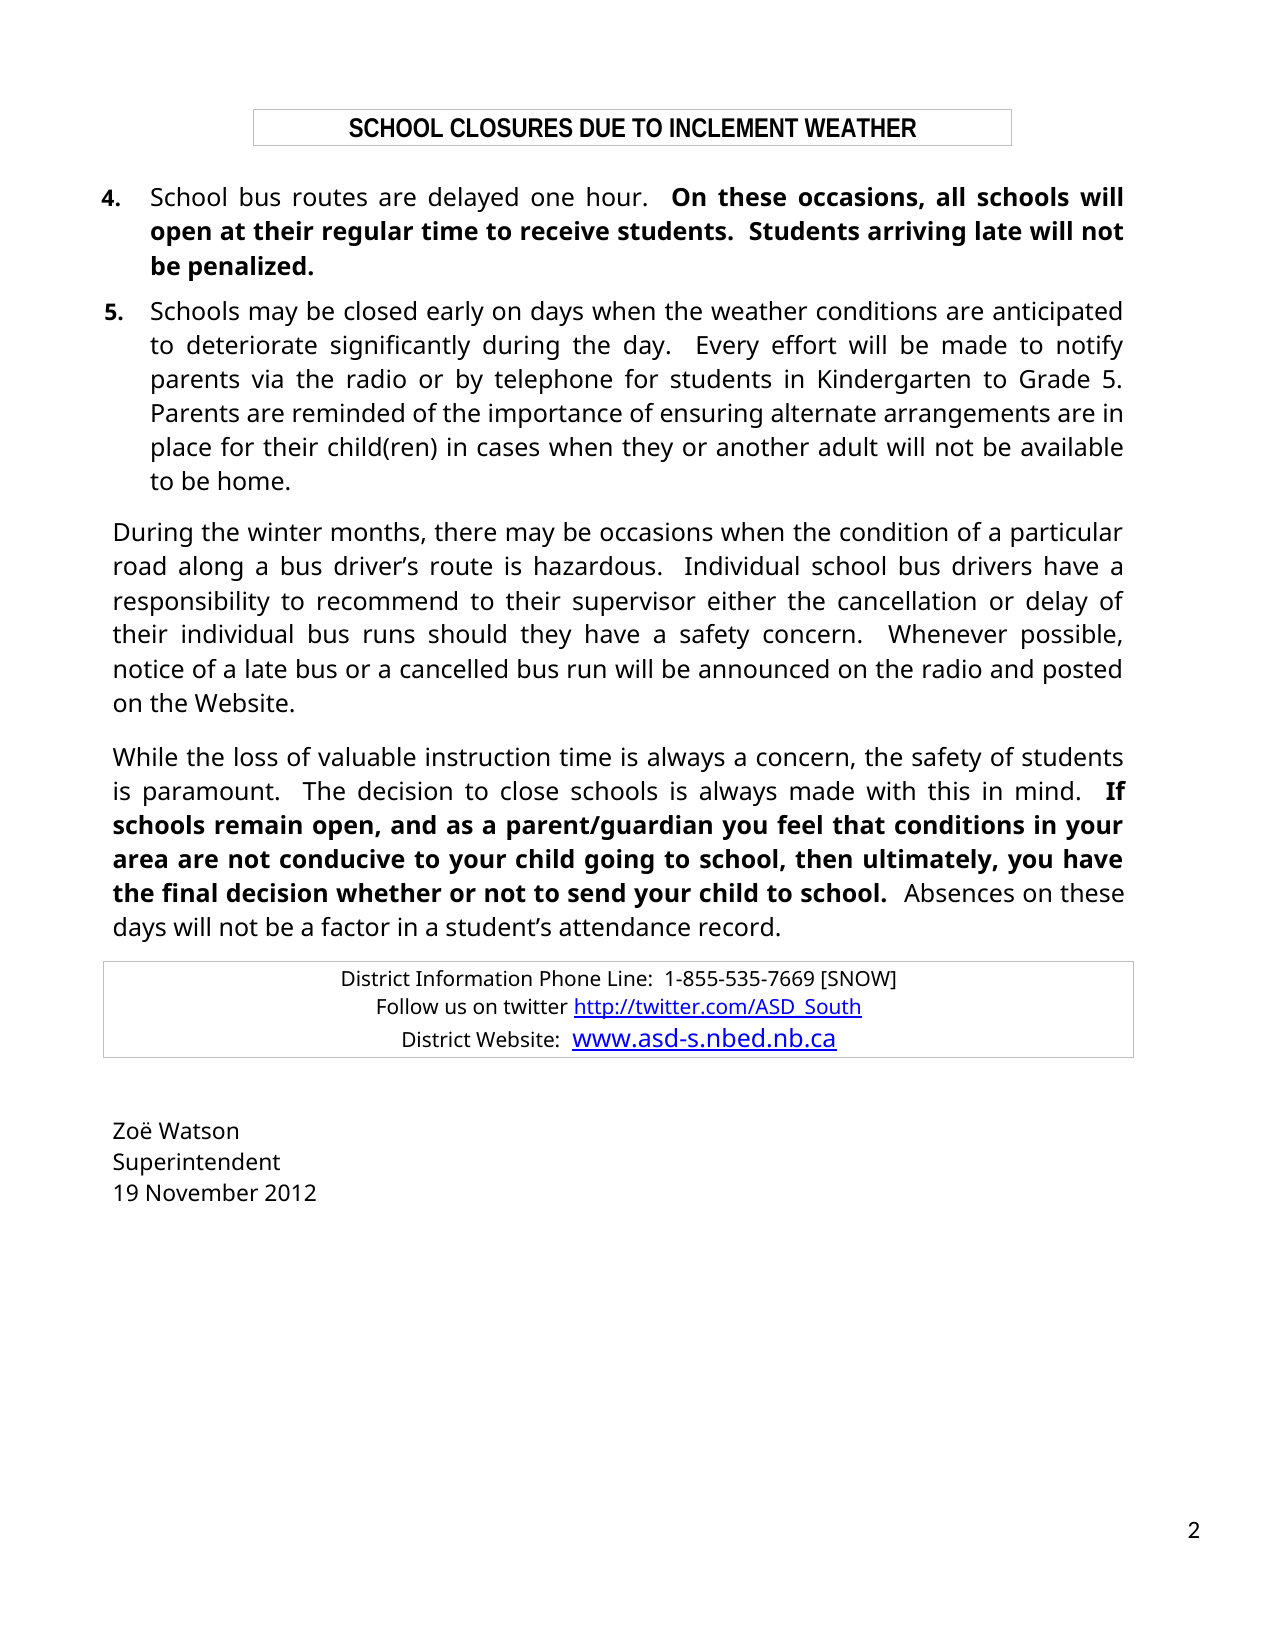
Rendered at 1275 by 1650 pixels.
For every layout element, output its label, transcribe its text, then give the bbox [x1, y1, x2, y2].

text District Information Phone Line: 1-855-535-7669 [SNOW] [104, 962, 1133, 989]
text Follow us on twitter http://twitter.com/ASD_South [104, 989, 1133, 1018]
text 19 November 2012 [112, 1177, 1125, 1208]
text Superintendent [112, 1146, 1125, 1177]
text District Website: www.asd-s.nbed.nb.ca [104, 1018, 1133, 1057]
text While the loss of valuable instruction time is always a concern, the safety of students is paramount. The decision to close schools is always made with this in mind. If schools remain open, and as a parent/guardian you feel that conditions in your area are not conducive to your child going to school, then ultimately, you have the final decision whether or not to send your child to school. Absences on these days will not be a factor in a student’s attendance record. [112, 739, 1125, 944]
list Schools may be closed early on days when the weather conditions are anticipated to deteriorate significantly during the day. Every effort will be made to notify parents via the radio or by telephone for students in Kindergarten to Grade 5. Parents are reminded of the importance of ensuring alternate arrangements are in place for their child(ren) in cases when they or another adult will not be available to be home. [104, 293, 1125, 498]
text During the winter months, there may be occasions when the condition of a particular road along a bus driver’s route is hazardous. Individual school bus drivers have a responsibility to recommend to their supervisor either the cancellation or delay of their individual bus runs should they have a safety concern. Whenever possible, notice of a late bus or a cancelled bus run will be announced on the radio and posted on the Website. [112, 515, 1125, 719]
text SCHOOL CLOSURES DUE TO INCLEMENT WEATHER [254, 110, 1011, 145]
list School bus routes are delayed one hour. On these occasions, all schools will open at their regular time to receive students. Students arriving late will not be penalized. [101, 180, 1125, 282]
text Zoë Watson [112, 1115, 1125, 1146]
